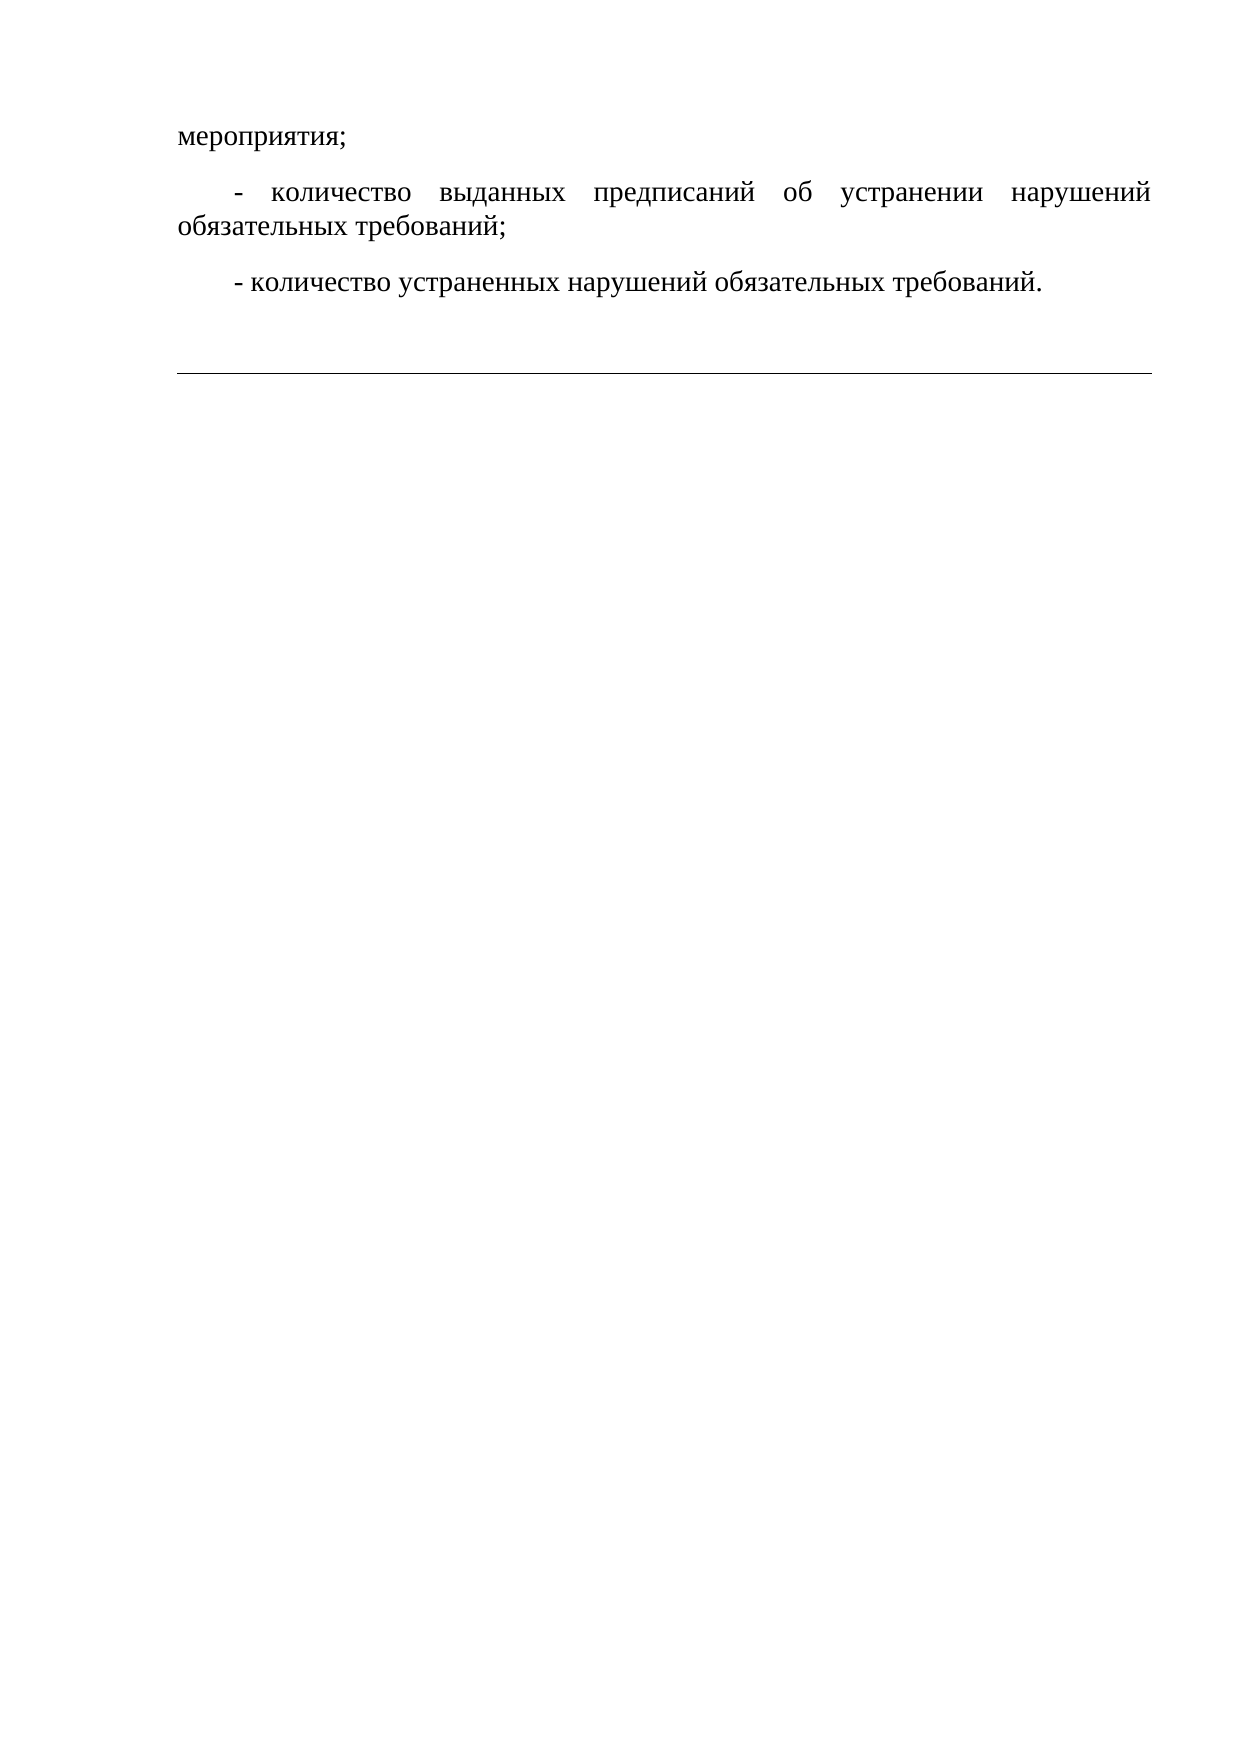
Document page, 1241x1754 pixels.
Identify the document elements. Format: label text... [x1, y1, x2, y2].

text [177, 118, 1152, 152]
text - количество выданных предписаний об устранении нарушений обязательных требований; [177, 174, 1152, 242]
text - количество устраненных нарушений обязательных требований. [177, 264, 1152, 298]
